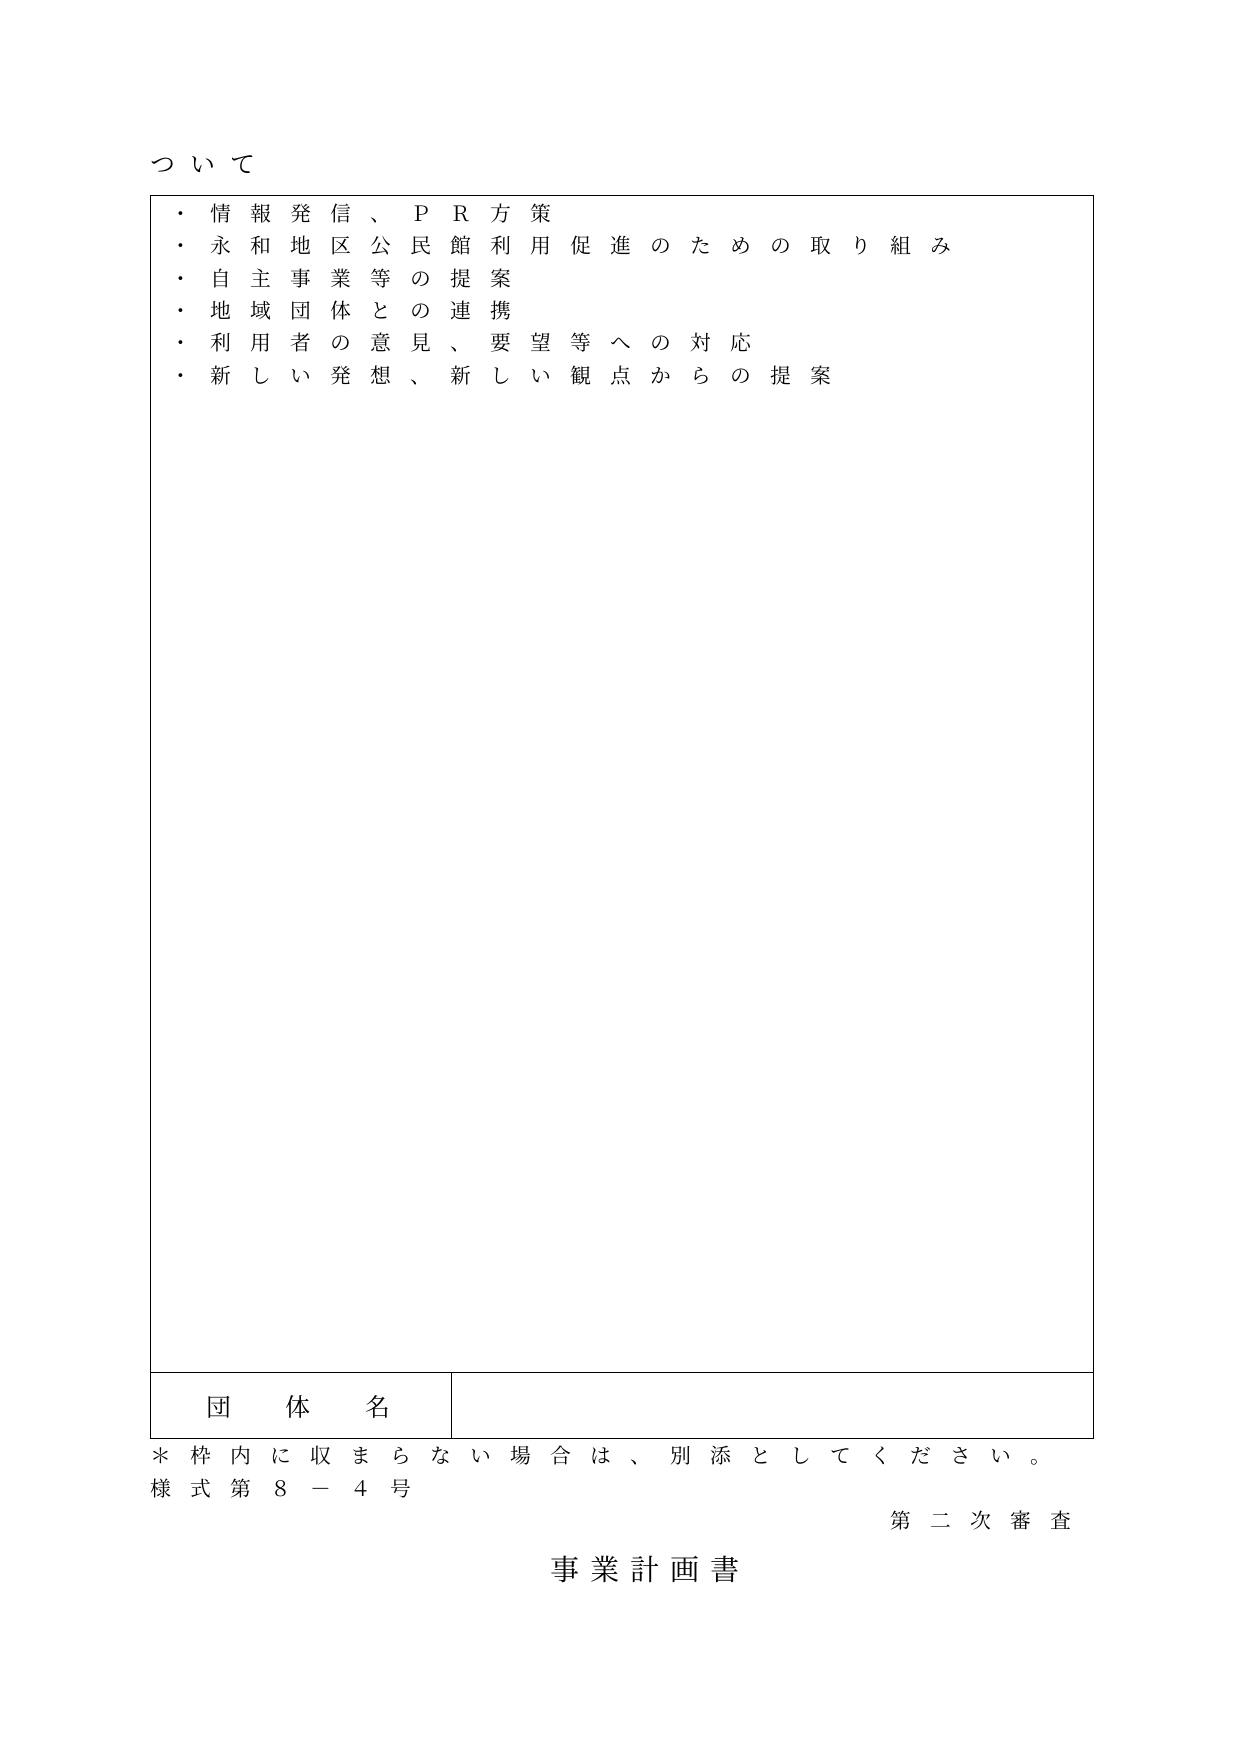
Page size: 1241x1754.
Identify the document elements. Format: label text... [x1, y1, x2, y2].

table_header ・情報発信、ＰＲ方策 ・永和地区公民館利用促進のための取り組み ・自主事業等の提案 ・地域団体との連携 ・利用者の意見、要望等への対応 ・新しい発想、新しい観点からの提案 [151, 196, 1093, 1372]
table_cell 団 体 名 [151, 1373, 451, 1438]
text 様式第８－４号 [150, 1471, 1090, 1503]
text 事業計画書 [150, 1536, 1090, 1601]
text 第二次審査 [150, 1503, 1090, 1536]
text ＊枠内に収まらない場合は、別添としてください。 [150, 1439, 1090, 1471]
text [150, 130, 1090, 195]
table_cell [452, 1373, 1093, 1438]
